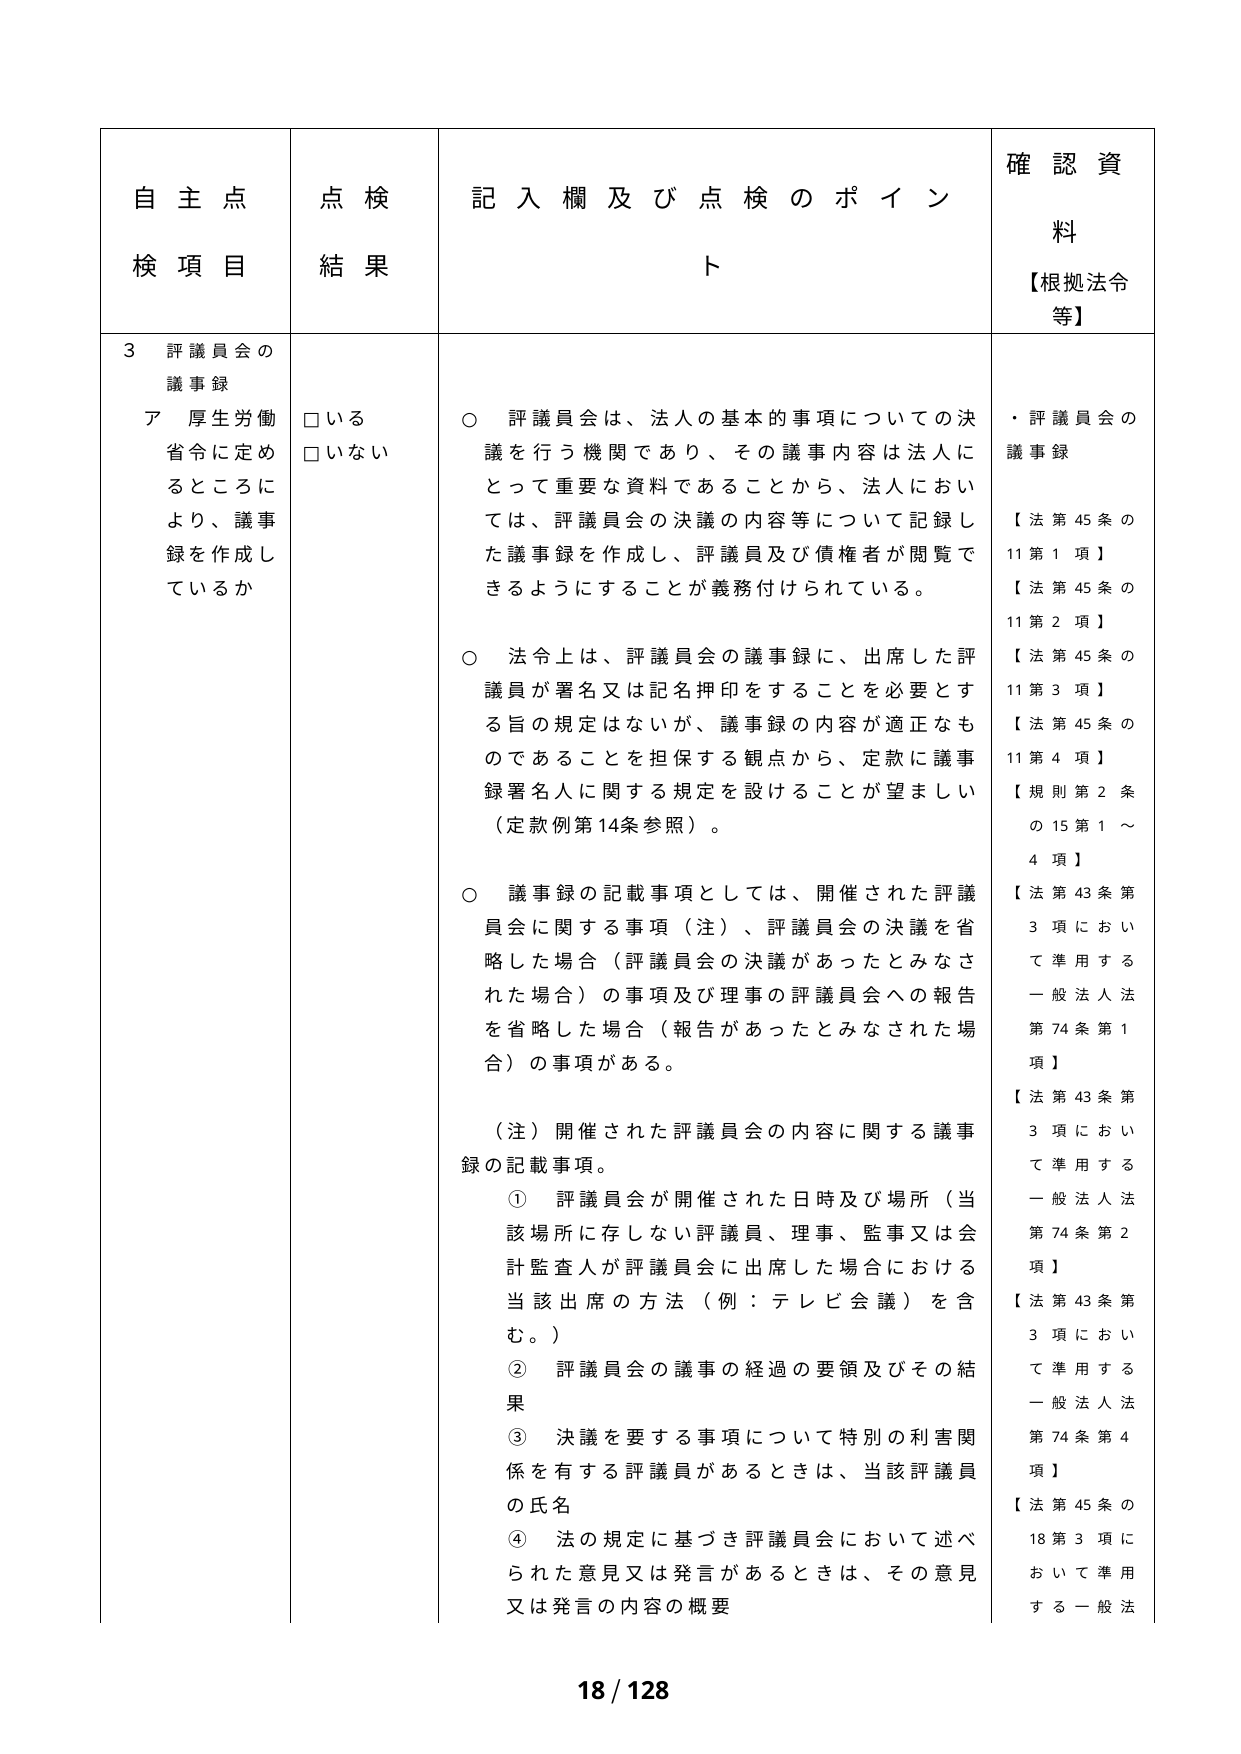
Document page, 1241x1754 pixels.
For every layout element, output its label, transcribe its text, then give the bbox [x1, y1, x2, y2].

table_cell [992, 400, 1154, 1623]
table_header 記入欄及び点検のポイント [439, 129, 991, 332]
table_header 点検結果 [291, 129, 438, 332]
table_cell ア 厚生労働省令に定めるところにより、議事録を作成しているか [101, 400, 290, 1623]
table_cell □いる □いない [291, 400, 438, 1623]
table_header 自主点検項目 [101, 129, 290, 332]
table_cell [992, 334, 1154, 400]
table_header 確認資料 【根拠法令等】 [992, 129, 1154, 332]
table_cell [439, 334, 991, 400]
table_cell ３ 評議員会の議事録 [101, 334, 290, 400]
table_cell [439, 400, 991, 1623]
table_cell [291, 334, 438, 400]
